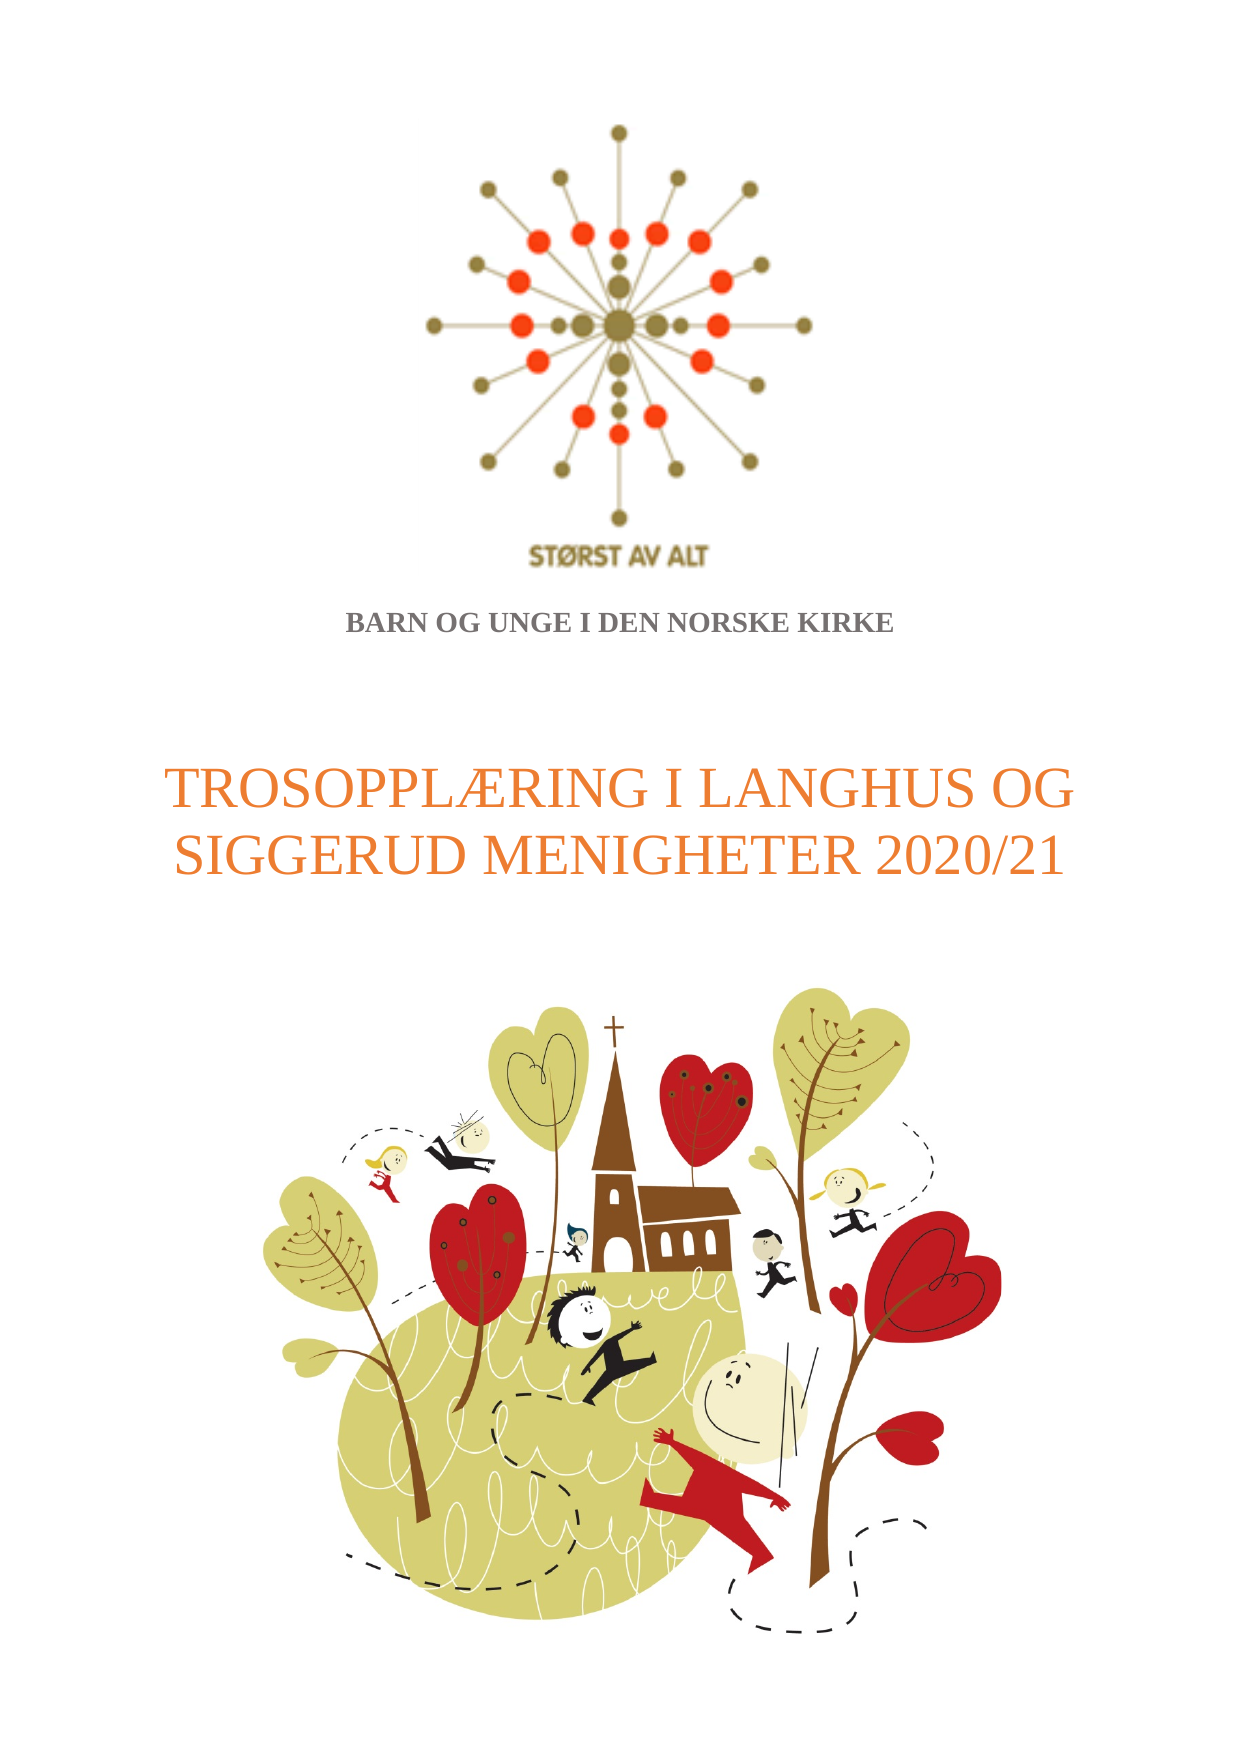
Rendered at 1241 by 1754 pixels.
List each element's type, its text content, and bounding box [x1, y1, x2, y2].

text BARN OG UNGE I DEN NORSKE KIRKE [75, 605, 1165, 638]
text TROSOPPLÆRING I LANGHUS OG SIGGERUD MENIGHETER 2020/21 [75, 753, 1165, 887]
picture [417, 118, 823, 576]
picture [238, 973, 1002, 1658]
